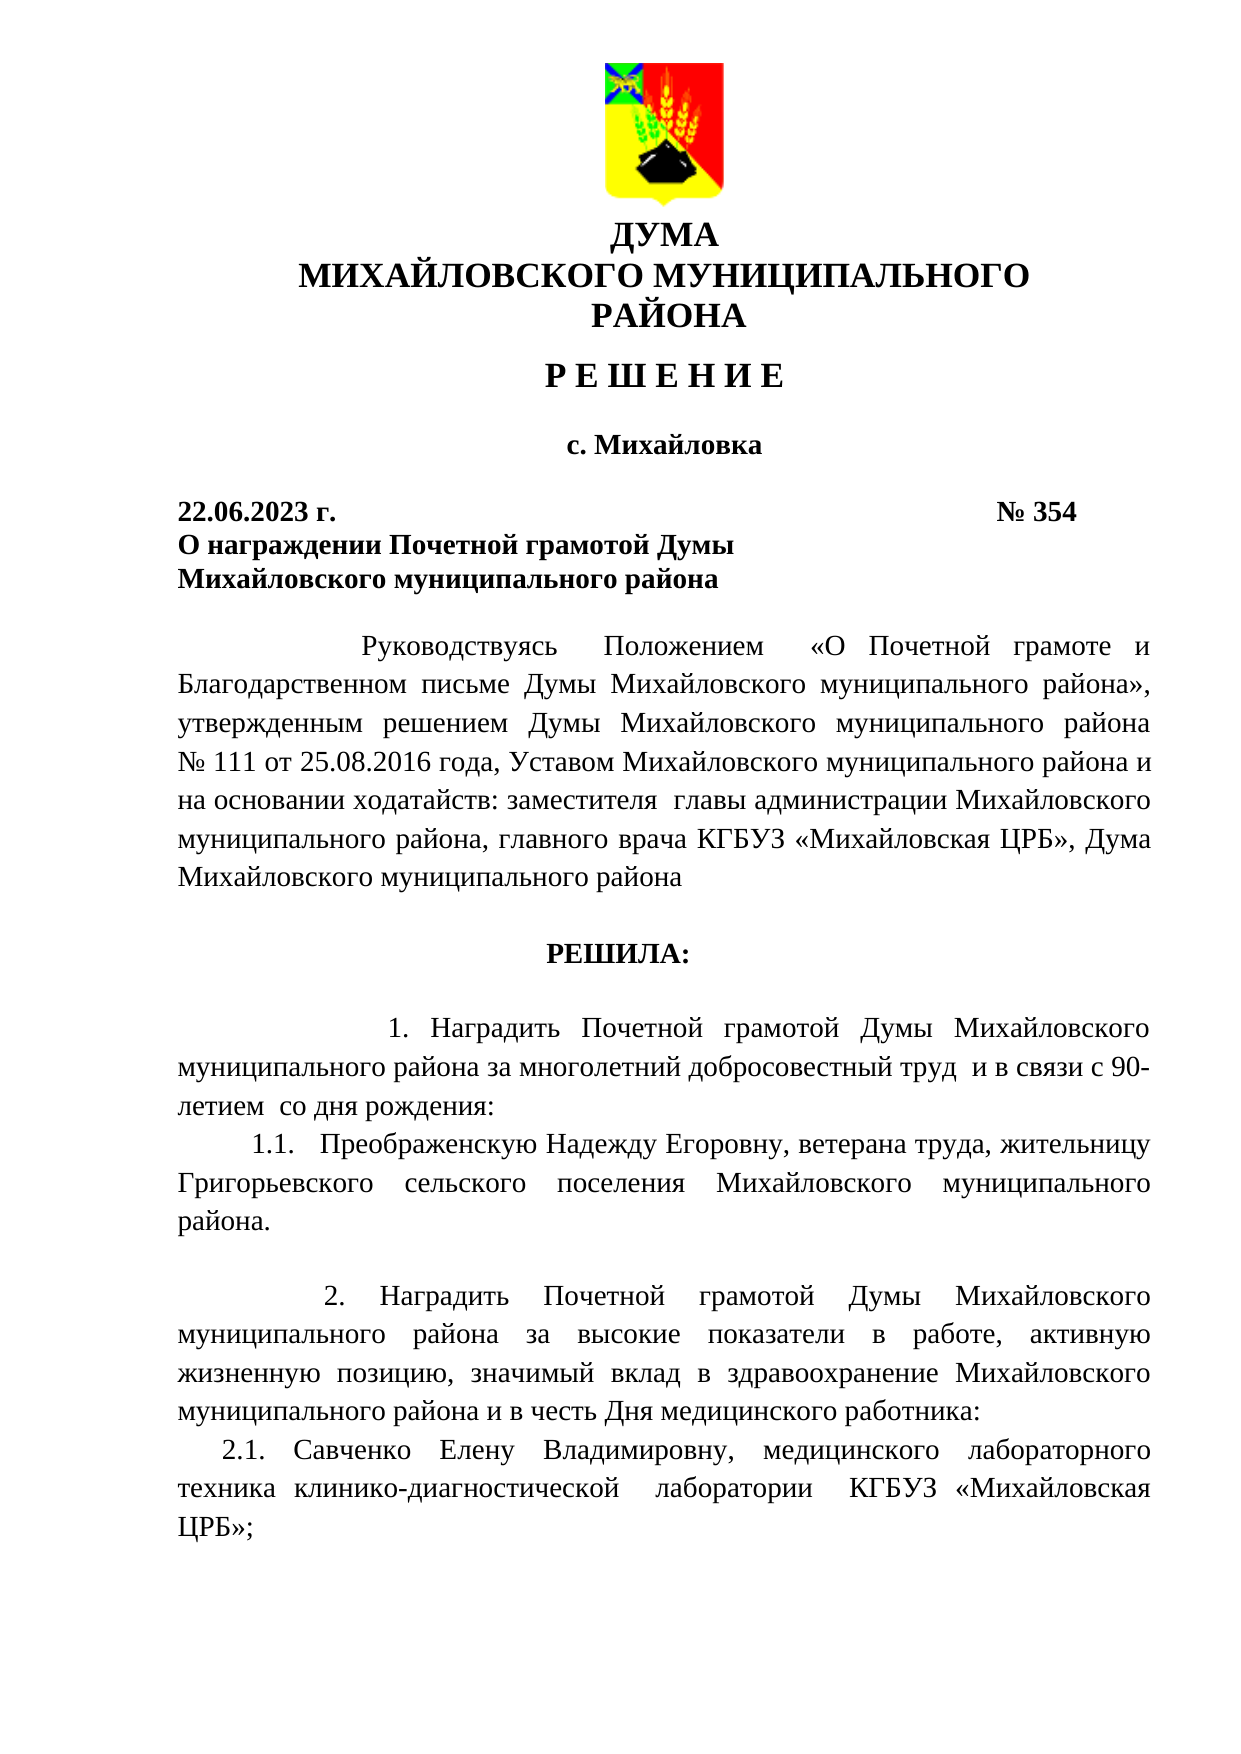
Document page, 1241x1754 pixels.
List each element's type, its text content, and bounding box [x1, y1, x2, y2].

text 22.06.2023 г. № 354 [177, 494, 1152, 527]
text 1.1. Преображенскую Надежду Егоровну, ветерана труда, жительницу Григорьевского сельского поселения Михайловского муниципального района. [177, 1126, 1152, 1237]
text с. Михайловка [177, 427, 1152, 460]
text 1. Наградить Почетной грамотой Думы Михайловского муниципального района за многолетний добросовестный труд и в связи с 90-летием со дня рождения: [177, 1011, 1152, 1121]
subtitle Р Е Ш Е Н И Е [177, 355, 1152, 396]
picture [605, 63, 724, 214]
subtitle РАЙОНА [177, 295, 1152, 336]
text 2.1. Савченко Елену Владимировну, медицинского лабораторного техника клинико-диагностической лаборатории КГБУЗ «Михайловская ЦРБ»; [177, 1432, 1152, 1542]
text Михайловского муниципального района [177, 561, 1152, 594]
text О награждении Почетной грамотой Думы [177, 527, 1152, 561]
text 2. Наградить Почетной грамотой Думы Михайловского муниципального района за высокие показатели в работе, активную жизненную позицию, значимый вклад в здравоохранение Михайловского муниципального района и в честь Дня медицинского работника: [177, 1278, 1152, 1427]
list Руководствуясь Положением «О Почетной грамоте и Благодарственном письме Думы Михайловского муниципального района», утвержденным решением Думы Михайловского муниципального района № 111 от 25.08.2016 года, Уставом Михайловского муниципального района и на основании ходатайств: заместителя главы администрации Михайловского муниципального района, главного врача КГБУЗ «Михайловская ЦРБ», Дума Михайловского муниципального района [177, 628, 1152, 893]
text РЕШИЛА: [177, 936, 1152, 970]
text ДУМА [177, 213, 1152, 254]
subtitle МИХАЙЛОВСКОГО МУНИЦИПАЛЬНОГО [177, 254, 1152, 295]
